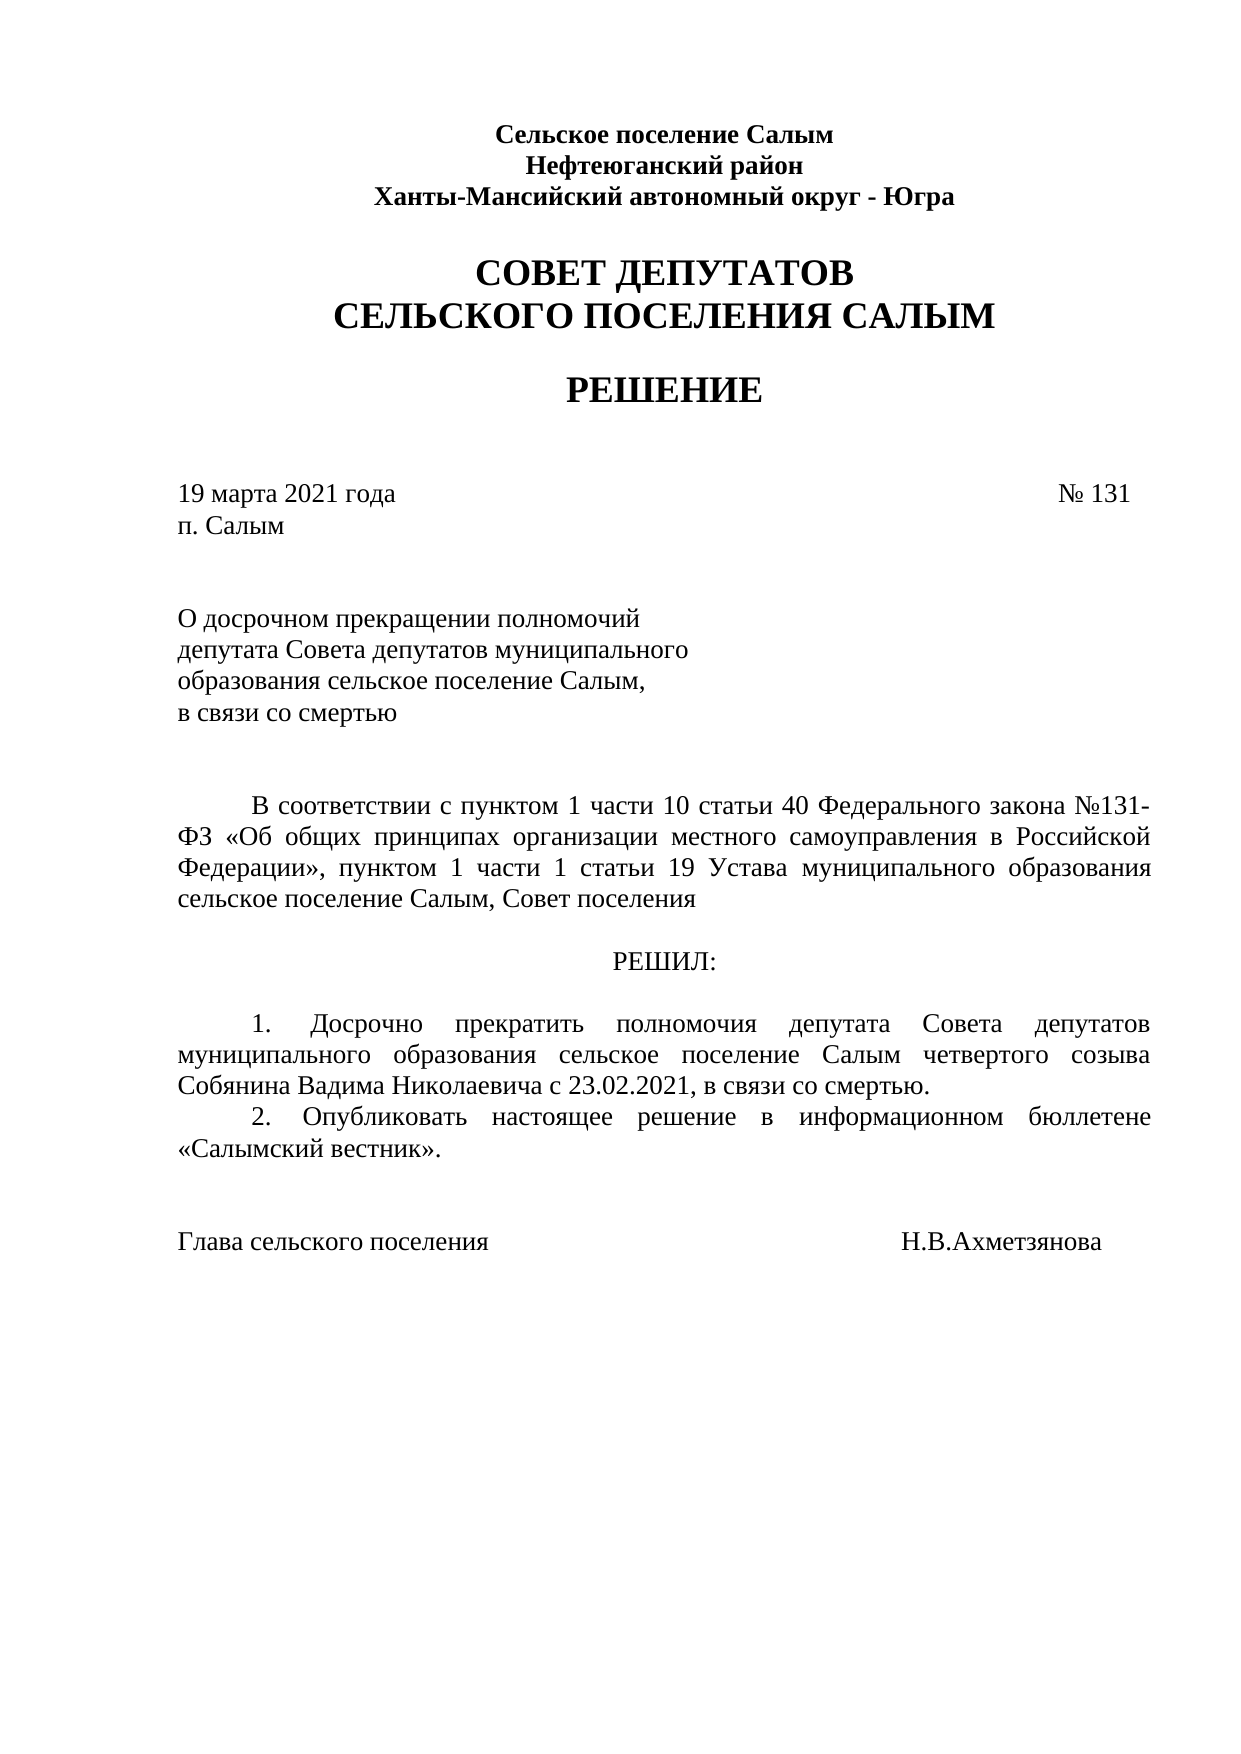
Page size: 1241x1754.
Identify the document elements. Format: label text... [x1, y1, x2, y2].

text 2. Опубликовать настоящее решение в информационном бюллетене «Салымский вестник». [177, 1101, 1152, 1163]
text п. Салым [177, 509, 1152, 540]
text РЕШЕНИЕ [177, 367, 1152, 411]
text РЕШИЛ: [177, 945, 1152, 976]
text в связи со смертью [177, 696, 1152, 727]
text 1. Досрочно прекратить полномочия депутата Совета депутатов муниципального образования сельское поселение Салым четвертого созыва Собянина Вадима Николаевича с 23.02.2021, в связи со смертью. [177, 1007, 1152, 1101]
text В соответствии с пунктом 1 части 10 статьи 40 Федерального закона №131-ФЗ «Об общих принципах организации местного самоуправления в Российской Федерации», пунктом 1 части 1 статьи 19 Устава муниципального образования сельское поселение Салым, Совет поселения [177, 789, 1152, 914]
text Ханты-Мансийский автономный округ - Югра [177, 180, 1152, 212]
text Нефтеюганский район [177, 149, 1152, 180]
text 19 марта 2021 года № 131 [177, 478, 1152, 509]
text СОВЕТ ДЕПУТАТОВ [177, 250, 1152, 293]
text Глава сельского поселения Н.В.Ахметзянова [177, 1225, 1152, 1256]
text образования сельское поселение Салым, [177, 664, 1152, 696]
text депутата Совета депутатов муниципального [177, 633, 1152, 664]
text СЕЛЬСКОГО ПОСЕЛЕНИЯ САЛЫМ [177, 293, 1152, 336]
text Сельское поселение Салым [177, 118, 1152, 149]
text О досрочном прекращении полномочий [177, 602, 1152, 633]
